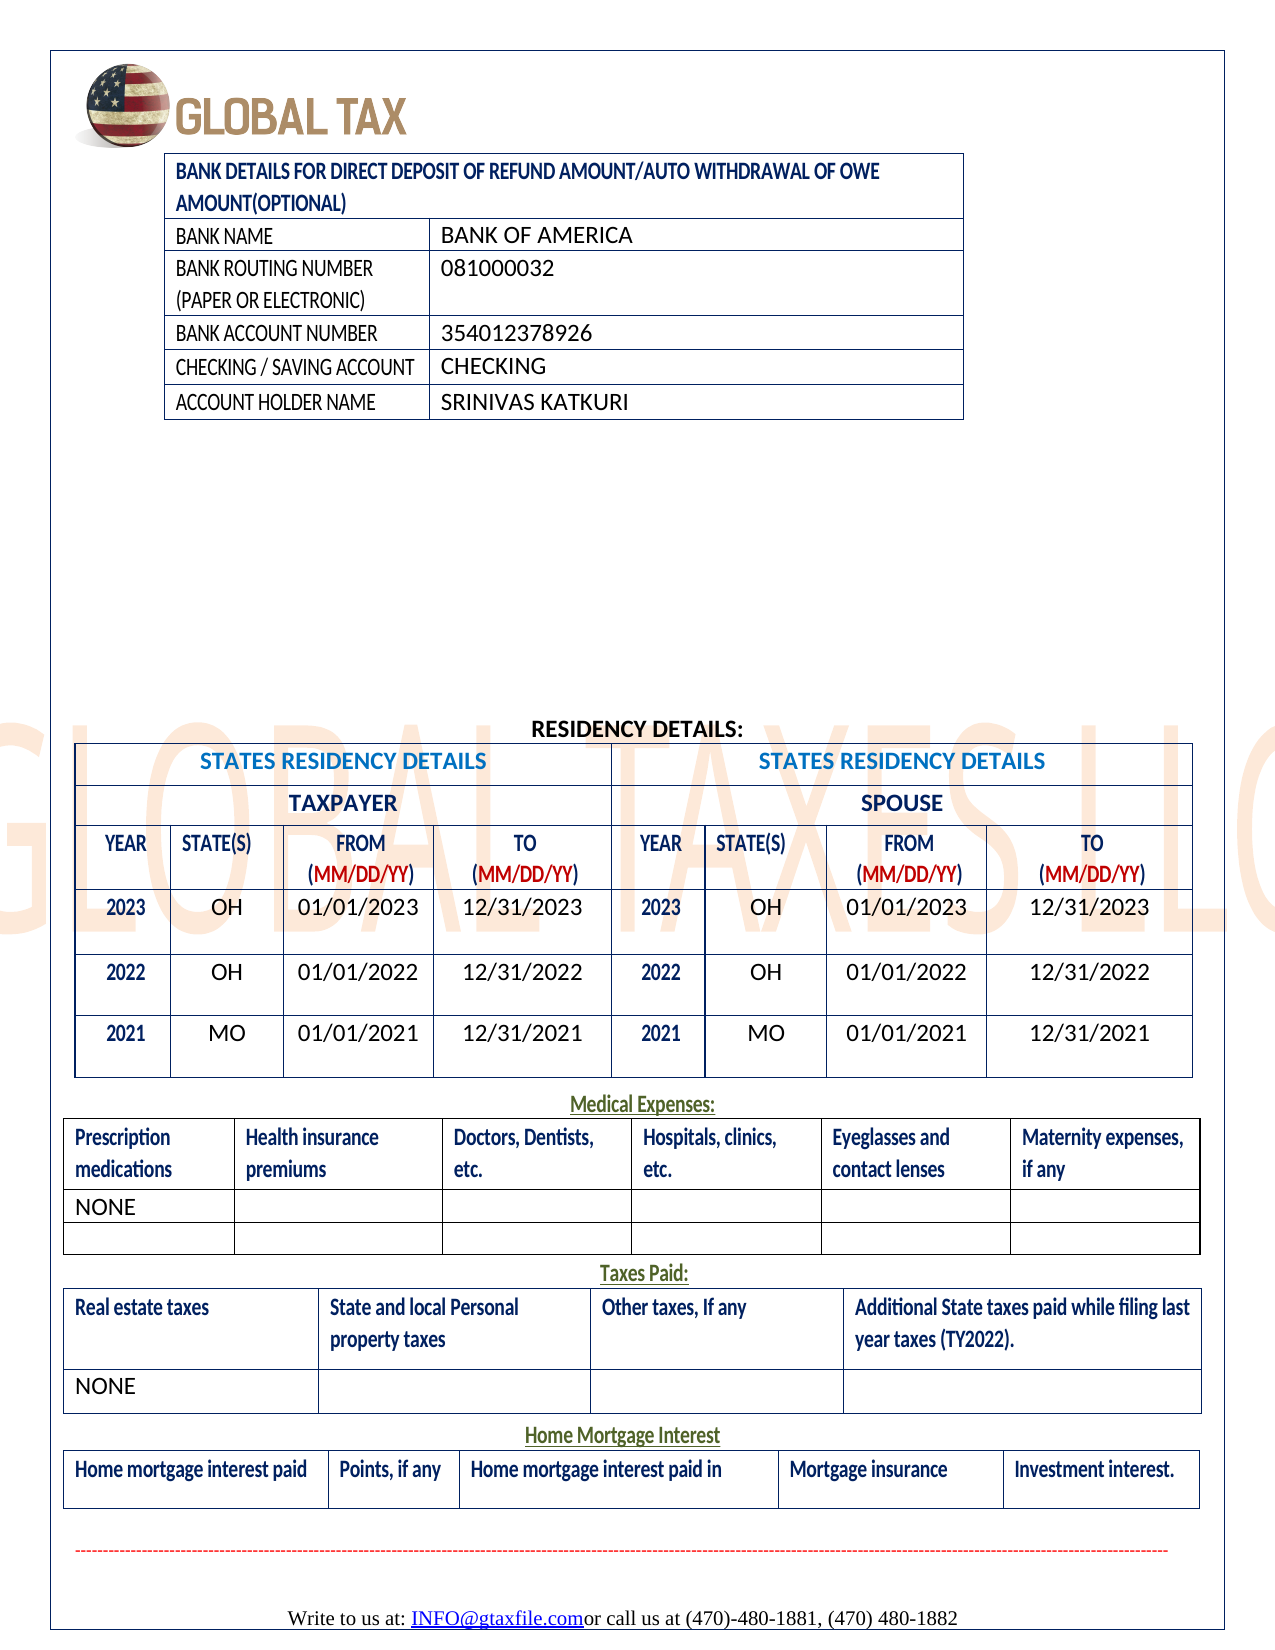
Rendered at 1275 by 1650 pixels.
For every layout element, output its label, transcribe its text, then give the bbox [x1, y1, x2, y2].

table_cell [443, 1190, 631, 1222]
table_header Hospitals, clinics, etc. [632, 1119, 821, 1189]
table_header Eyeglasses and contact lenses [822, 1119, 1010, 1189]
table_cell ACCOUNT HOLDER NAME [165, 385, 429, 419]
table_cell 2022 [612, 955, 704, 1015]
table_cell CHECKING / SAVING ACCOUNT [165, 350, 429, 384]
table_cell TAXPAYER [76, 786, 611, 824]
table_cell NONE [64, 1370, 318, 1413]
table_cell 2021 [612, 1016, 704, 1077]
table_cell YEAR [76, 826, 170, 889]
table_header Additional State taxes paid while filing last year taxes (TY2022). [844, 1289, 1201, 1368]
table_cell MO [171, 1016, 283, 1077]
table_cell CHECKING [430, 350, 963, 384]
table_cell [1011, 1190, 1199, 1222]
table_cell OH [171, 890, 283, 954]
table_cell TO (MM/DD/YY) [987, 826, 1192, 889]
table_header Mortgage insurance premiums paid, if any [779, 1451, 1003, 1508]
text RESIDENCY DETAILS: [75, 713, 1200, 743]
table_cell SRINIVAS KATKURI [430, 385, 963, 419]
table_header State and local Personal property taxes [319, 1289, 590, 1368]
table_cell [591, 1370, 843, 1413]
table_cell STATE(S) [171, 826, 283, 889]
table_cell BANK NAME [165, 219, 429, 250]
table_cell OH [171, 955, 283, 1015]
table_cell [235, 1190, 442, 1222]
table_cell 01/01/2023 [284, 890, 433, 954]
text Medical Expenses: [85, 1087, 1200, 1118]
table_cell 2023 [76, 890, 170, 954]
table_cell STATE(S) [706, 826, 826, 889]
table_header Prescription medications [64, 1119, 234, 1189]
text Taxes Paid: [525, 1256, 1200, 1288]
table_cell [64, 1223, 234, 1254]
table_cell 354012378926 [430, 316, 963, 348]
table_cell OH [706, 955, 826, 1015]
table_cell 2022 [76, 955, 170, 1015]
text Home Mortgage Interest [450, 1418, 1200, 1450]
picture [75, 63, 407, 148]
table_cell 2021 [76, 1016, 170, 1077]
table_cell 12/31/2021 [434, 1016, 611, 1077]
table_header Real estate taxes [64, 1289, 318, 1368]
table_cell NONE [64, 1190, 234, 1222]
table_cell [1011, 1223, 1199, 1254]
table_header Home mortgage interest paid in INDIA – *Below details required [460, 1451, 778, 1508]
table_cell 01/01/2021 [827, 1016, 986, 1077]
table_cell [632, 1190, 821, 1222]
table_cell TO (MM/DD/YY) [434, 826, 611, 889]
table_cell 01/01/2021 [284, 1016, 433, 1077]
table_cell 2023 [612, 890, 704, 954]
table_cell [632, 1223, 821, 1254]
table_cell SPOUSE [612, 786, 1192, 824]
table_header STATES RESIDENCY DETAILS [76, 744, 611, 785]
table_cell 12/31/2022 [987, 955, 1192, 1015]
table_cell 01/01/2022 [284, 955, 433, 1015]
table_cell [822, 1190, 1010, 1222]
table_cell 12/31/2022 [434, 955, 611, 1015]
table_cell 12/31/2023 [434, 890, 611, 954]
table_header Home mortgage interest paid in US -*FORM 1098Mandatory [64, 1451, 328, 1508]
table_cell MO [706, 1016, 826, 1077]
table_header Doctors, Dentists, etc. [443, 1119, 631, 1189]
table_header STATES RESIDENCY DETAILS [612, 744, 1192, 785]
table_header Other taxes, If any [591, 1289, 843, 1368]
table_cell [235, 1223, 442, 1254]
table_header Maternity expenses, if any [1011, 1119, 1199, 1189]
table_cell BANK ACCOUNT NUMBER [165, 316, 429, 348]
table_header Health insurance premiums [235, 1119, 442, 1189]
table_header Points, if any [329, 1451, 459, 1508]
table_cell YEAR [612, 826, 704, 889]
table_header BANK DETAILS FOR DIRECT DEPOSIT OF REFUND AMOUNT/AUTO WITHDRAWAL OF OWE AMOUNT(OPTIONAL) [165, 154, 963, 218]
table_cell 12/31/2023 [987, 890, 1192, 954]
table_cell OH [706, 890, 826, 954]
table_cell [822, 1223, 1010, 1254]
table_cell BANK ROUTING NUMBER (PAPER OR ELECTRONIC) [165, 251, 429, 315]
table_cell 01/01/2022 [827, 955, 986, 1015]
table_cell FROM (MM/DD/YY) [827, 826, 986, 889]
table_header Investment interest. Attach Form 4952 [1004, 1451, 1199, 1508]
table_cell [844, 1370, 1201, 1413]
table_cell FROM (MM/DD/YY) [284, 826, 433, 889]
table_cell [319, 1370, 590, 1413]
table_cell 01/01/2023 [827, 890, 986, 954]
table_cell 12/31/2021 [987, 1016, 1192, 1077]
table_cell 081000032 [430, 251, 963, 315]
table_cell [443, 1223, 631, 1254]
table_cell BANK OF AMERICA [430, 219, 963, 250]
